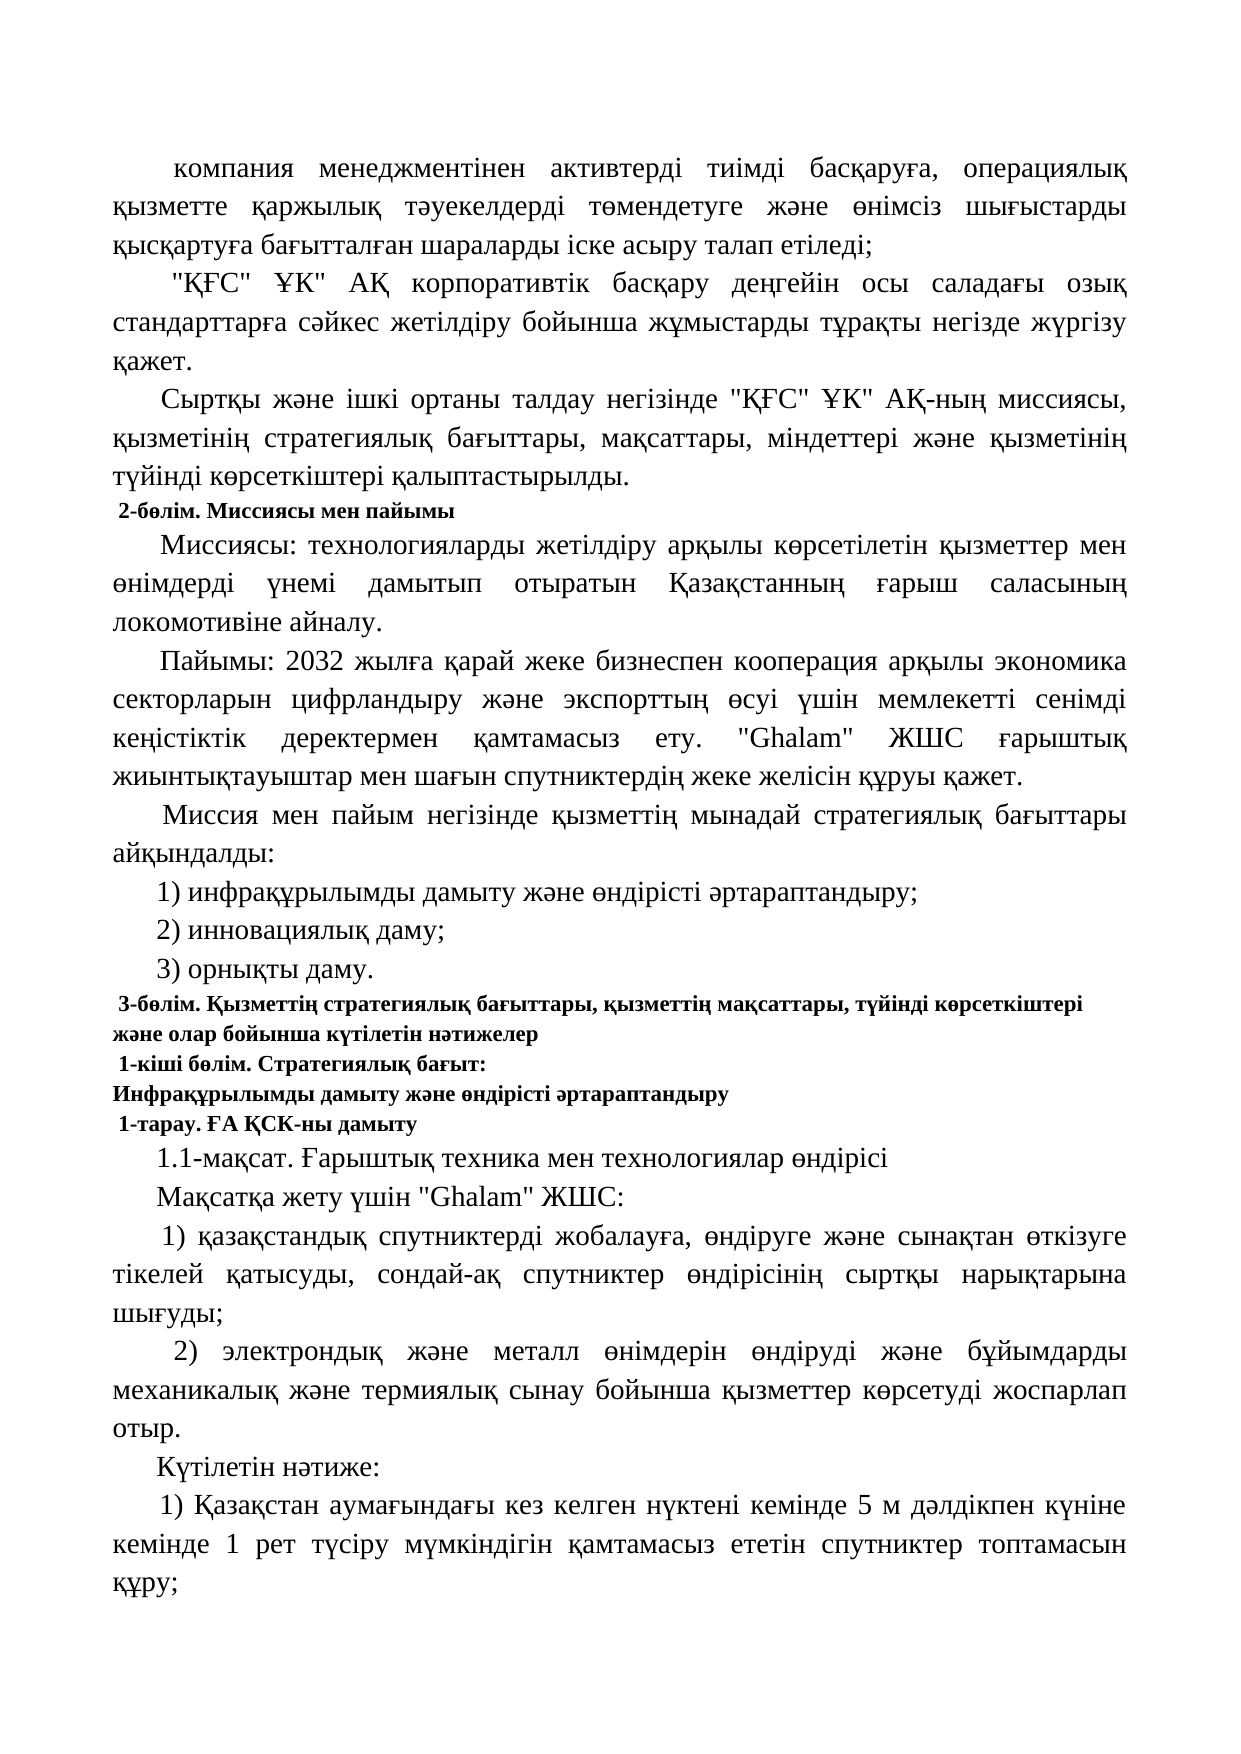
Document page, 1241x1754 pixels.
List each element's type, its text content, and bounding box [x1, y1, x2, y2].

text Миссия мен пайым негізінде қызметтің мынадай стратегиялық бағыттары айқындалды: [112, 797, 1128, 869]
text 2) инновациялық даму; [112, 912, 1128, 946]
text компания менеджментінен активтерді тиімді басқаруға, операциялық қызметте қаржылық тәуекелдерді төмендетуге және өнімсіз шығыстарды қысқартуға бағытталған шараларды іске асыру талап етіледі; [112, 150, 1128, 261]
text 1) қазақстандық спутниктерді жобалауға, өндіруге және сынақтан өткізуге тікелей қатысуды, сондай-ақ спутниктер өндірісінің сыртқы нарықтарына шығуды; [112, 1218, 1128, 1328]
text "ҚҒС" ҰК" АҚ корпоративтік басқару деңгейін осы саладағы озық стандарттарға сәйкес жетілдіру бойынша жұмыстарды тұрақты негізде жүргізу қажет. [112, 266, 1128, 376]
text Күтілетін нәтиже: [112, 1449, 1128, 1482]
text Сыртқы және ішкі ортаны талдау негізінде "ҚҒС" ҰК" АҚ-ның миссиясы, қызметінің стратегиялық бағыттары, мақсаттары, міндеттері және қызметінің түйінді көрсеткіштері қалыптастырылды. [112, 381, 1128, 492]
text 2) электрондық және металл өнімдерін өндіруді және бұйымдарды механикалық және термиялық сынау бойынша қызметтер көрсетуді жоспарлап отыр. [112, 1333, 1128, 1444]
text 1-тарау. ҒА ҚСК-ны дамыту [112, 1110, 1128, 1137]
text 3-бөлім. Қызметтің стратегиялық бағыттары, қызметтің мақсаттары, түйінді көрсеткіштері және олар бойынша күтілетін нәтижелер [112, 989, 1128, 1046]
text 1.1-мақсат. Ғарыштық техника мен технологиялар өндірісі [112, 1141, 1128, 1174]
text Миссиясы: технологияларды жетілдіру арқылы көрсетілетін қызметтер мен өнімдерді үнемі дамытып отыратын Қазақстанның ғарыш саласының локомотивіне айналу. [112, 527, 1128, 638]
text Мақсатқа жету үшін "Ghalam" ЖШС: [112, 1179, 1128, 1213]
text 3) орнықты даму. [112, 951, 1128, 984]
text 1) инфрақұрылымды дамыту және өндірісті әртараптандыру; [112, 874, 1128, 907]
text Пайымы: 2032 жылға қарай жеке бизнеспен кооперация арқылы экономика секторларын цифрландыру және экспорттың өсуі үшін мемлекетті сенімді кеңістіктік деректермен қамтамасыз ету. "Ghalam" ЖШС ғарыштық жиынтықтауыштар мен шағын спутниктердің жеке желісін құруы қажет. [112, 643, 1128, 792]
text 1) Қазақстан аумағындағы кез келген нүктені кемінде 5 м дәлдікпен күніне кемінде 1 рет түсіру мүмкіндігін қамтамасыз ететін спутниктер топтамасын құру; [112, 1487, 1128, 1598]
text 1-кіші бөлім. Стратегиялық бағыт: Инфрақұрылымды дамыту және өндірісті әртараптандыру [112, 1050, 1128, 1107]
text 2-бөлім. Миссиясы мен пайымы [112, 497, 1128, 523]
